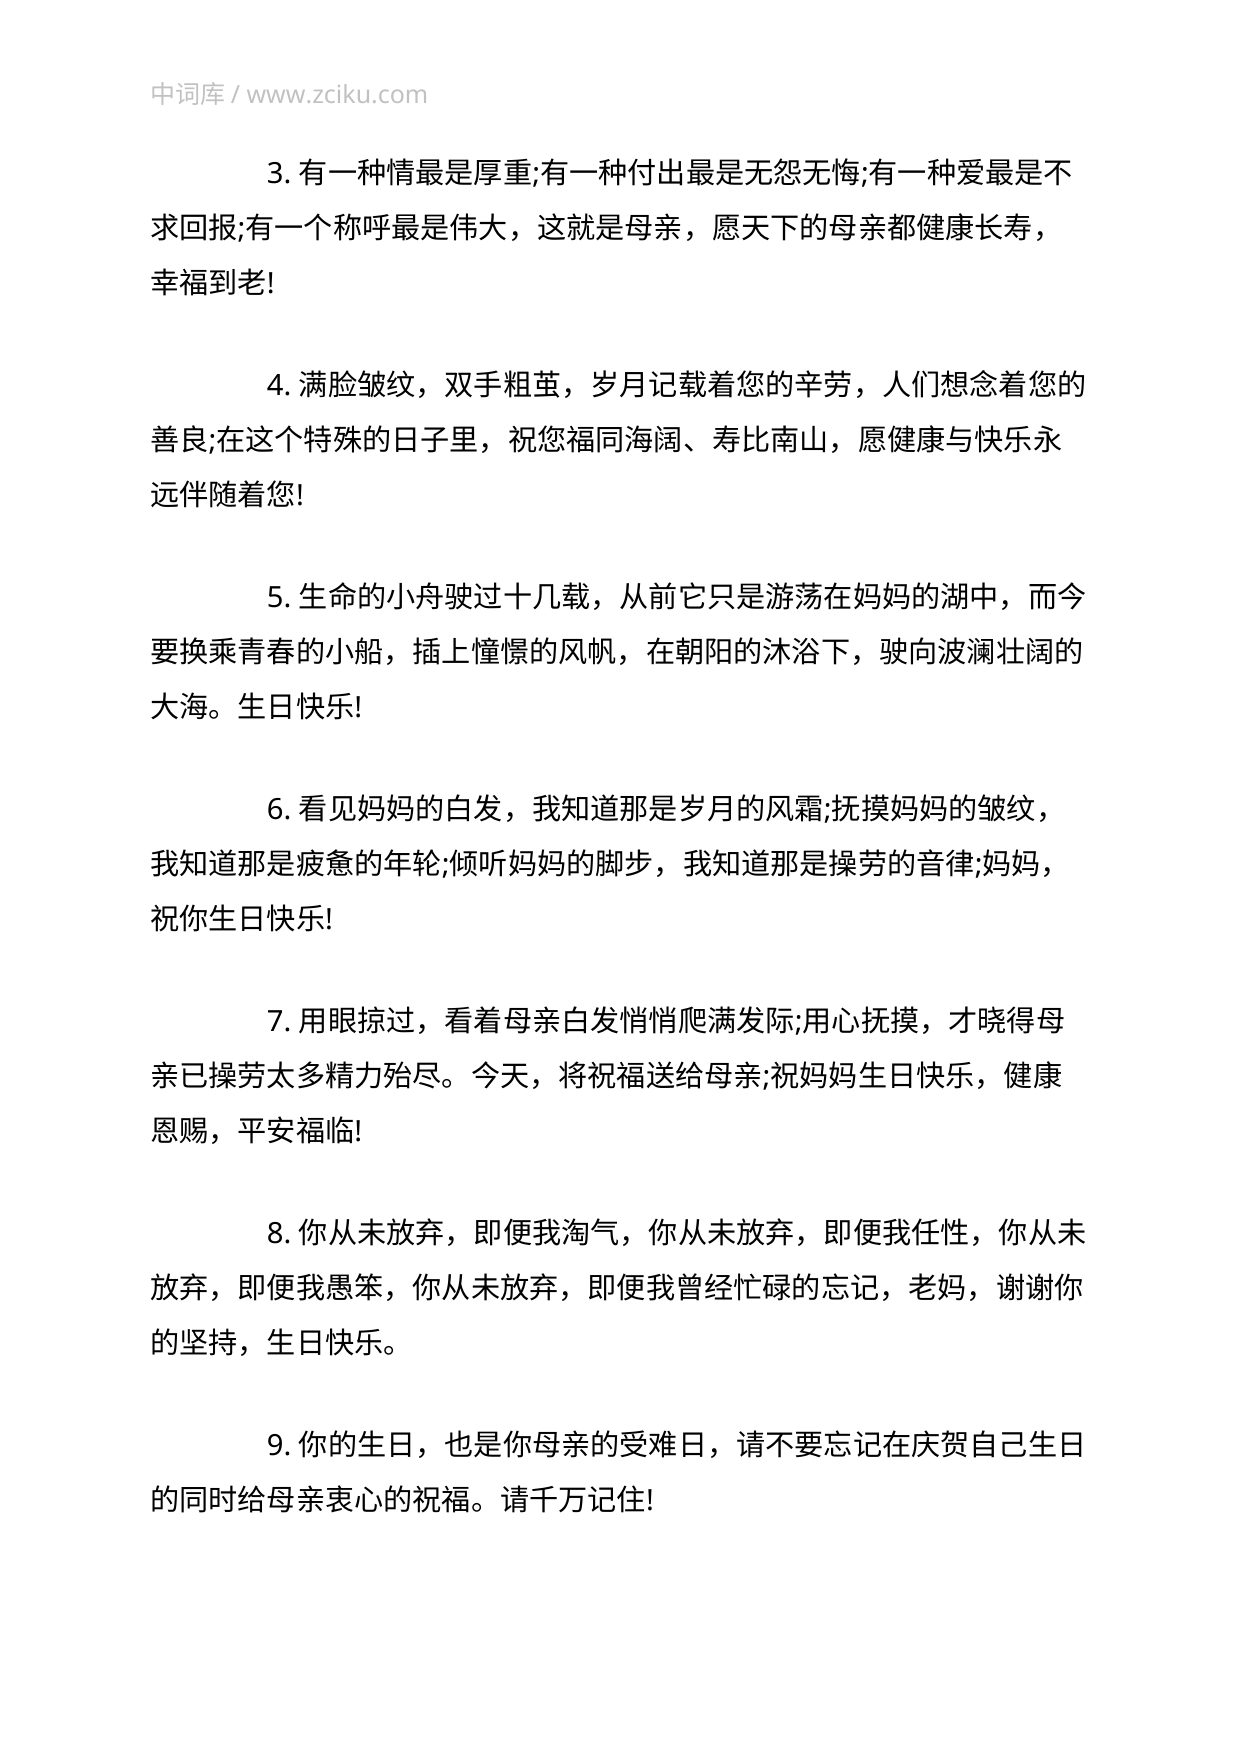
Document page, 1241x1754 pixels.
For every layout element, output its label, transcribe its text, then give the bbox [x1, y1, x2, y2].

text 4. 满脸皱纹，双手粗茧，岁月记载着您的辛劳，人们想念着您的善良;在这个特殊的日子里，祝您福同海阔、寿比南山，愿健康与快乐永远伴随着您! [150, 362, 1090, 514]
text 3. 有一种情最是厚重;有一种付出最是无怨无悔;有一种爱最是不求回报;有一个称呼最是伟大，这就是母亲，愿天下的母亲都健康长寿，幸福到老! [150, 150, 1090, 302]
text 9. 你的生日，也是你母亲的受难日，请不要忘记在庆贺自己生日的同时给母亲衷心的祝福。请千万记住! [150, 1421, 1090, 1519]
text 7. 用眼掠过，看着母亲白发悄悄爬满发际;用心抚摸，才晓得母亲已操劳太多精力殆尽。今天，将祝福送给母亲;祝妈妈生日快乐，健康恩赐，平安福临! [150, 998, 1090, 1150]
text 5. 生命的小舟驶过十几载，从前它只是游荡在妈妈的湖中，而今要换乘青春的小船，插上憧憬的风帆，在朝阳的沐浴下，驶向波澜壮阔的大海。生日快乐! [150, 574, 1090, 726]
text 6. 看见妈妈的白发，我知道那是岁月的风霜;抚摸妈妈的皱纹，我知道那是疲惫的年轮;倾听妈妈的脚步，我知道那是操劳的音律;妈妈，祝你生日快乐! [150, 786, 1090, 938]
text 8. 你从未放弃，即便我淘气，你从未放弃，即便我任性，你从未放弃，即便我愚笨，你从未放弃，即便我曾经忙碌的忘记，老妈，谢谢你的坚持，生日快乐。 [150, 1210, 1090, 1362]
